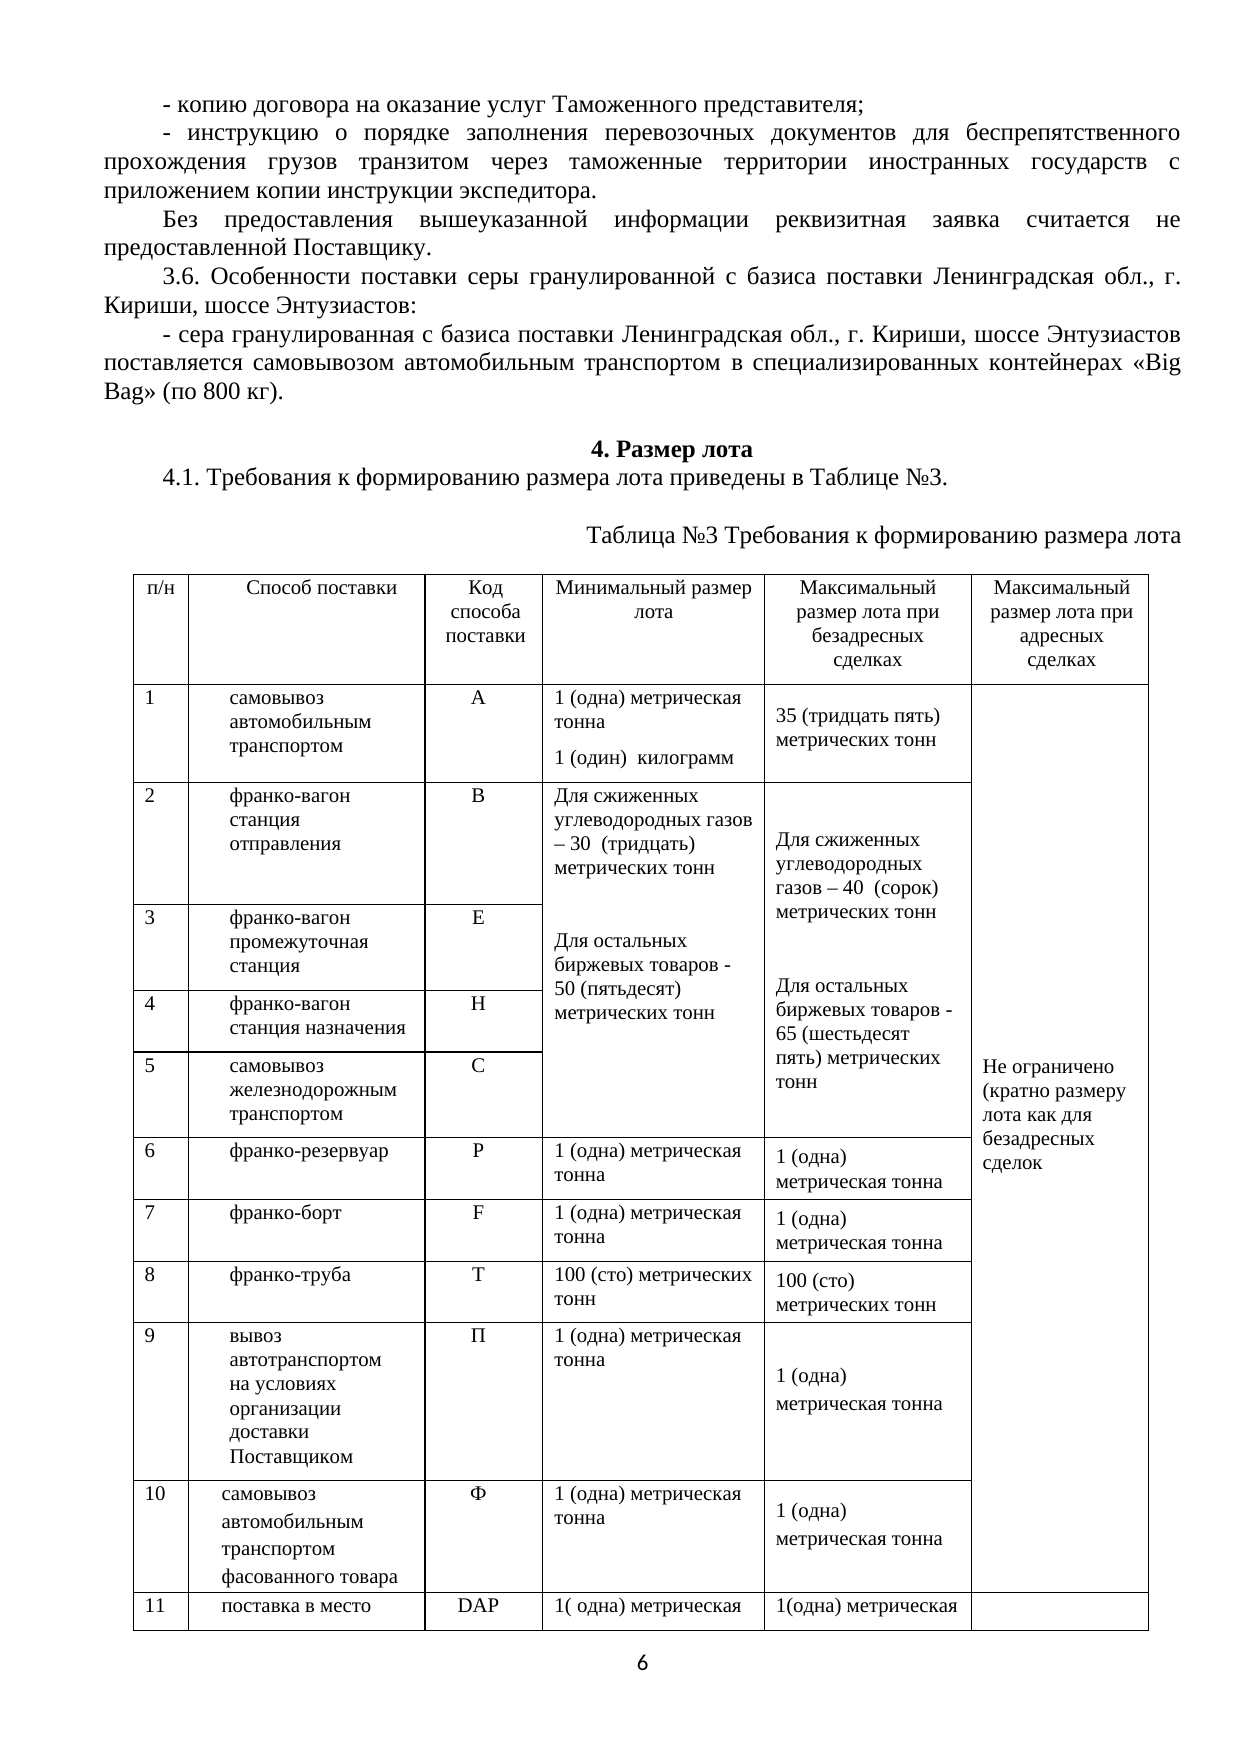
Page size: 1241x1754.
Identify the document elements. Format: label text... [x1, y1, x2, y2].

table_cell [134, 1053, 188, 1137]
table_cell 1 (одна) метрическая тонна [765, 1138, 971, 1199]
table_cell 1 (одна) метрическая тонна 1 (один) килограмм [543, 685, 764, 782]
table_header Код способа поставки [426, 575, 542, 683]
table_cell [134, 1138, 188, 1199]
table_cell 1 (одна) метрическая тонна [543, 1138, 764, 1199]
table_cell 100 (сто) метрических тонн [543, 1262, 764, 1322]
table_cell А [426, 685, 542, 782]
text - копию договора на оказание услуг Таможенного представителя; [103, 89, 1181, 117]
table_cell Не ограничено (кратно размеру лота как для безадресных сделок [972, 685, 1148, 1592]
table_cell [972, 1593, 1148, 1629]
text 4.1. Требования к формированию размера лота приведены в Таблице №3. [103, 462, 1181, 491]
table_cell вывоз автотранспортом на условиях организации доставки Поставщиком [189, 1323, 424, 1480]
table_cell [134, 685, 188, 782]
table_header Максимальный размер лота при безадресных сделках [765, 575, 971, 683]
table_cell [134, 1262, 188, 1322]
table_cell [134, 1200, 188, 1261]
table_cell самовывоз автомобильным транспортом фасованного товара [189, 1481, 424, 1592]
table_cell В [426, 783, 542, 904]
table_cell Н [426, 991, 542, 1051]
table_cell [134, 1323, 188, 1480]
table_cell 1 (одна) метрическая тонна [765, 1481, 971, 1592]
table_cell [189, 1593, 424, 1629]
table_cell Ф [426, 1481, 542, 1592]
table_cell Т [426, 1262, 542, 1322]
table_cell [134, 1481, 188, 1592]
table_cell Для сжиженных углеводородных газов – 40 (сорок) метрических тонн Для остальных биржевых товаров - 65 (шестьдесят пять) метрических тонн [765, 783, 971, 1137]
table_cell франко-борт [189, 1200, 424, 1261]
table_cell Р [426, 1138, 542, 1199]
table_cell франко-вагон станция назначения [189, 991, 424, 1051]
table_cell [134, 1593, 188, 1629]
table_header Способ поставки [189, 575, 424, 683]
text - сера гранулированная с базиса поставки Ленинградская обл., г. Кириши, шоссе Энтузиастов поставляется самовывозом автомобильным транспортом в специализированных контейнерах «Big Bag» (по 800 кг). [103, 319, 1181, 405]
table_cell 1 (одна) метрическая тонна [543, 1481, 764, 1592]
text - инструкцию о порядке заполнения перевозочных документов для беспрепятственного прохождения грузов транзитом через таможенные территории иностранных государств с приложением копии инструкции экспедитора. [103, 117, 1181, 204]
table_cell П [426, 1323, 542, 1480]
table_header Максимальный размер лота при адресных сделках [972, 575, 1148, 683]
text Без предоставления вышеуказанной информации реквизитная заявка считается не предоставленной Поставщику. [103, 204, 1181, 261]
text Таблица №3 Требования к формированию размера лота [103, 520, 1181, 549]
table_cell самовывоз железнодорожным транспортом [189, 1053, 424, 1137]
table_cell самовывоз автомобильным транспортом [189, 685, 424, 782]
table_cell С [426, 1053, 542, 1137]
table_cell 1 (одна) метрическая тонна [543, 1323, 764, 1480]
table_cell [543, 1593, 764, 1629]
table_cell DAP [426, 1593, 542, 1629]
table_cell франко-резервуар [189, 1138, 424, 1199]
table_cell 35 (тридцать пять) метрических тонн [765, 685, 971, 782]
table_cell франко-вагон станция отправления [189, 783, 424, 904]
table_header п/н [134, 575, 188, 683]
table_cell 1 (одна) метрическая тонна [543, 1200, 764, 1261]
text 4. Размер лота [103, 434, 1181, 462]
table_header Минимальный размер лота [543, 575, 764, 683]
table_cell 1 (одна) метрическая тонна [765, 1323, 971, 1480]
table_cell F [426, 1200, 542, 1261]
table_cell [134, 905, 188, 990]
table_cell Для сжиженных углеводородных газов – 30 (тридцать) метрических тонн Для остальных биржевых товаров - 50 (пятьдесят) метрических тонн [543, 783, 764, 1137]
table_cell 1 (одна) метрическая тонна [765, 1200, 971, 1261]
text 3.6. Особенности поставки серы гранулированной с базиса поставки Ленинградская обл., г. Кириши, шоссе Энтузиастов: [103, 261, 1181, 319]
table_cell [134, 991, 188, 1051]
table_cell [134, 783, 188, 904]
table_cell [765, 1593, 971, 1629]
table_cell франко-вагон промежуточная станция [189, 905, 424, 990]
table_cell франко-труба [189, 1262, 424, 1322]
table_cell Е [426, 905, 542, 990]
table_cell 100 (сто) метрических тонн [765, 1262, 971, 1322]
